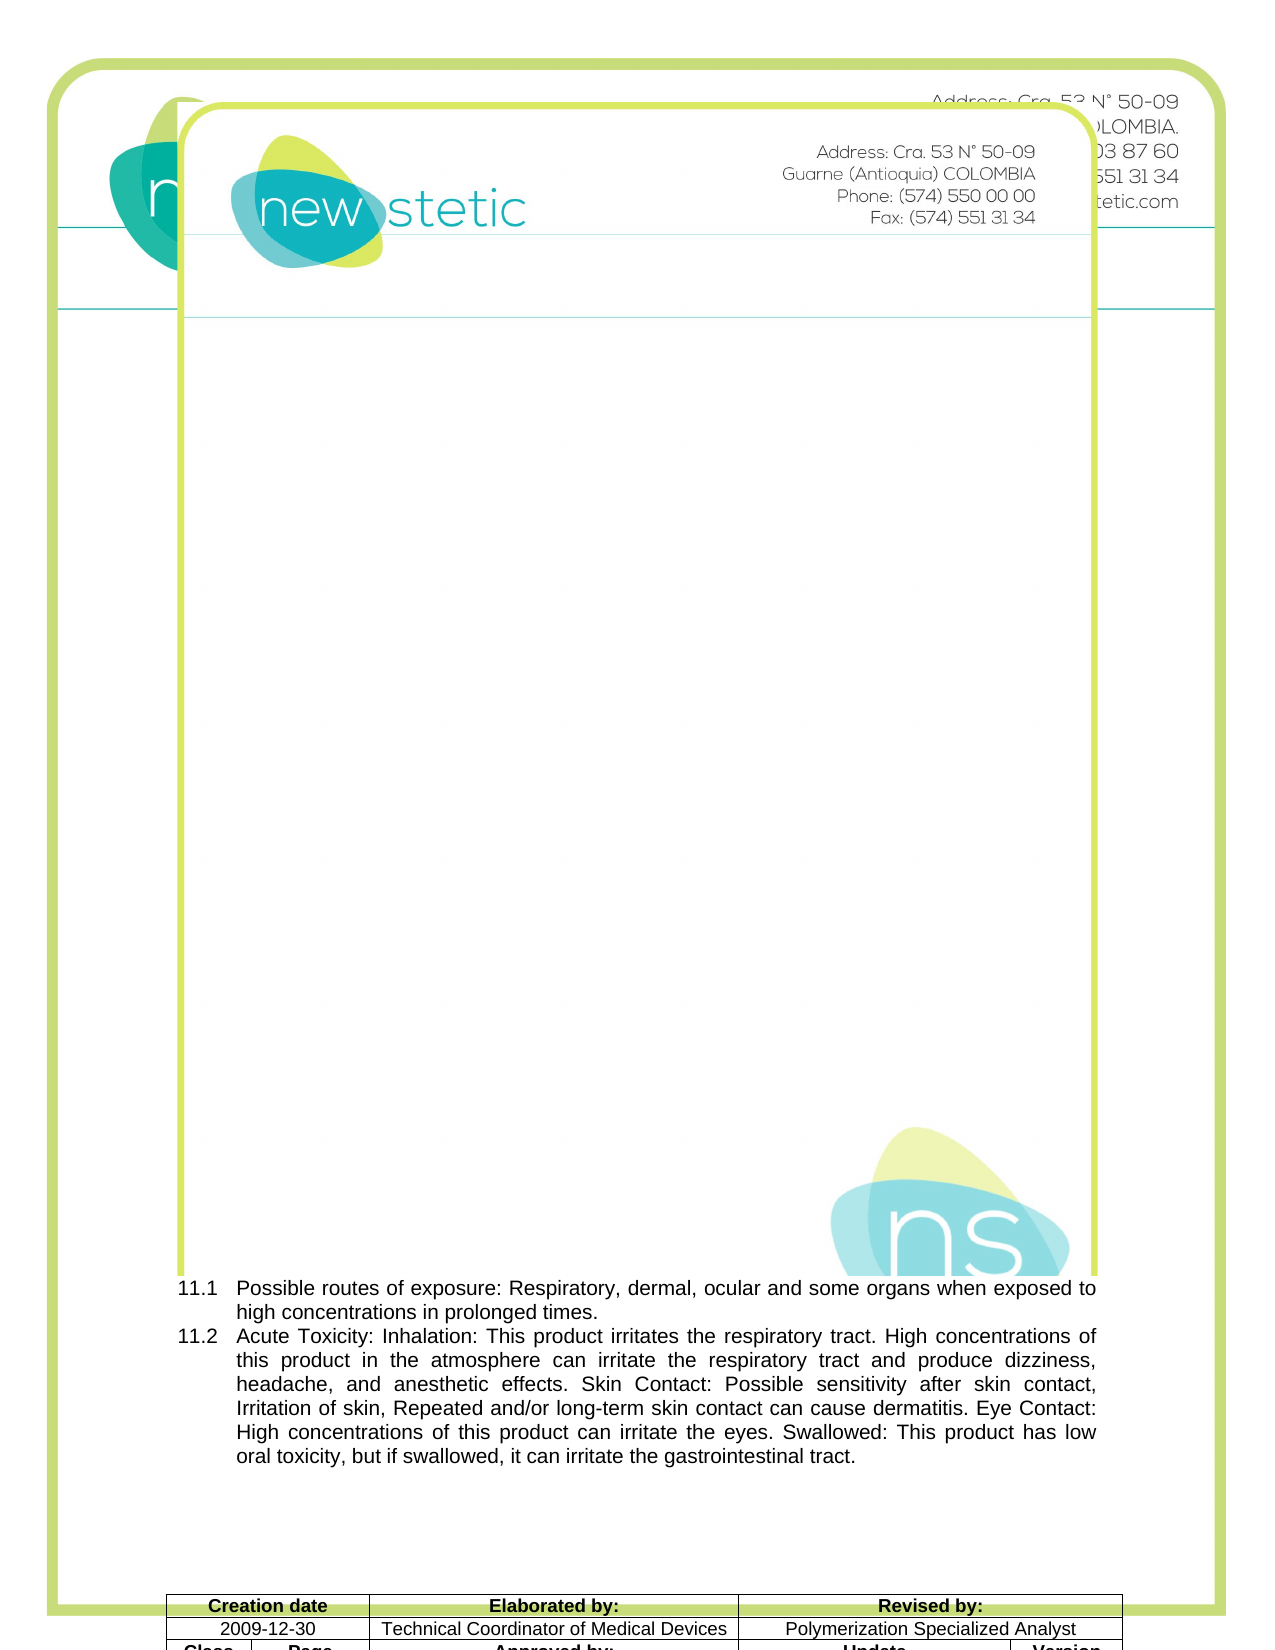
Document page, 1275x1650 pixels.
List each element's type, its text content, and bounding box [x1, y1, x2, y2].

picture [167, 1595, 369, 1616]
picture [370, 1595, 738, 1616]
picture [739, 1595, 1122, 1616]
subtitle Acute Toxicity: Inhalation: This product irritates the respiratory tract. High concentrations of this product in the atmosphere can irritate the respiratory tract and produce dizziness, headache, and anesthetic effects. Skin Contact: Possible sensitivity after skin contact, Irritation of skin, Repeated and/or long-term skin contact can cause dermatitis. Eye Contact: High concentrations of this product can irritate the eyes. Swallowed: This product has low oral toxicity, but if swallowed, it can irritate the gastrointestinal tract. [177, 1324, 1098, 1467]
subtitle Possible routes of exposure: Respiratory, dermal, ocular and some organs when exposed to high concentrations in prolonged times. [177, 1276, 1098, 1324]
picture [46, 58, 1226, 1616]
